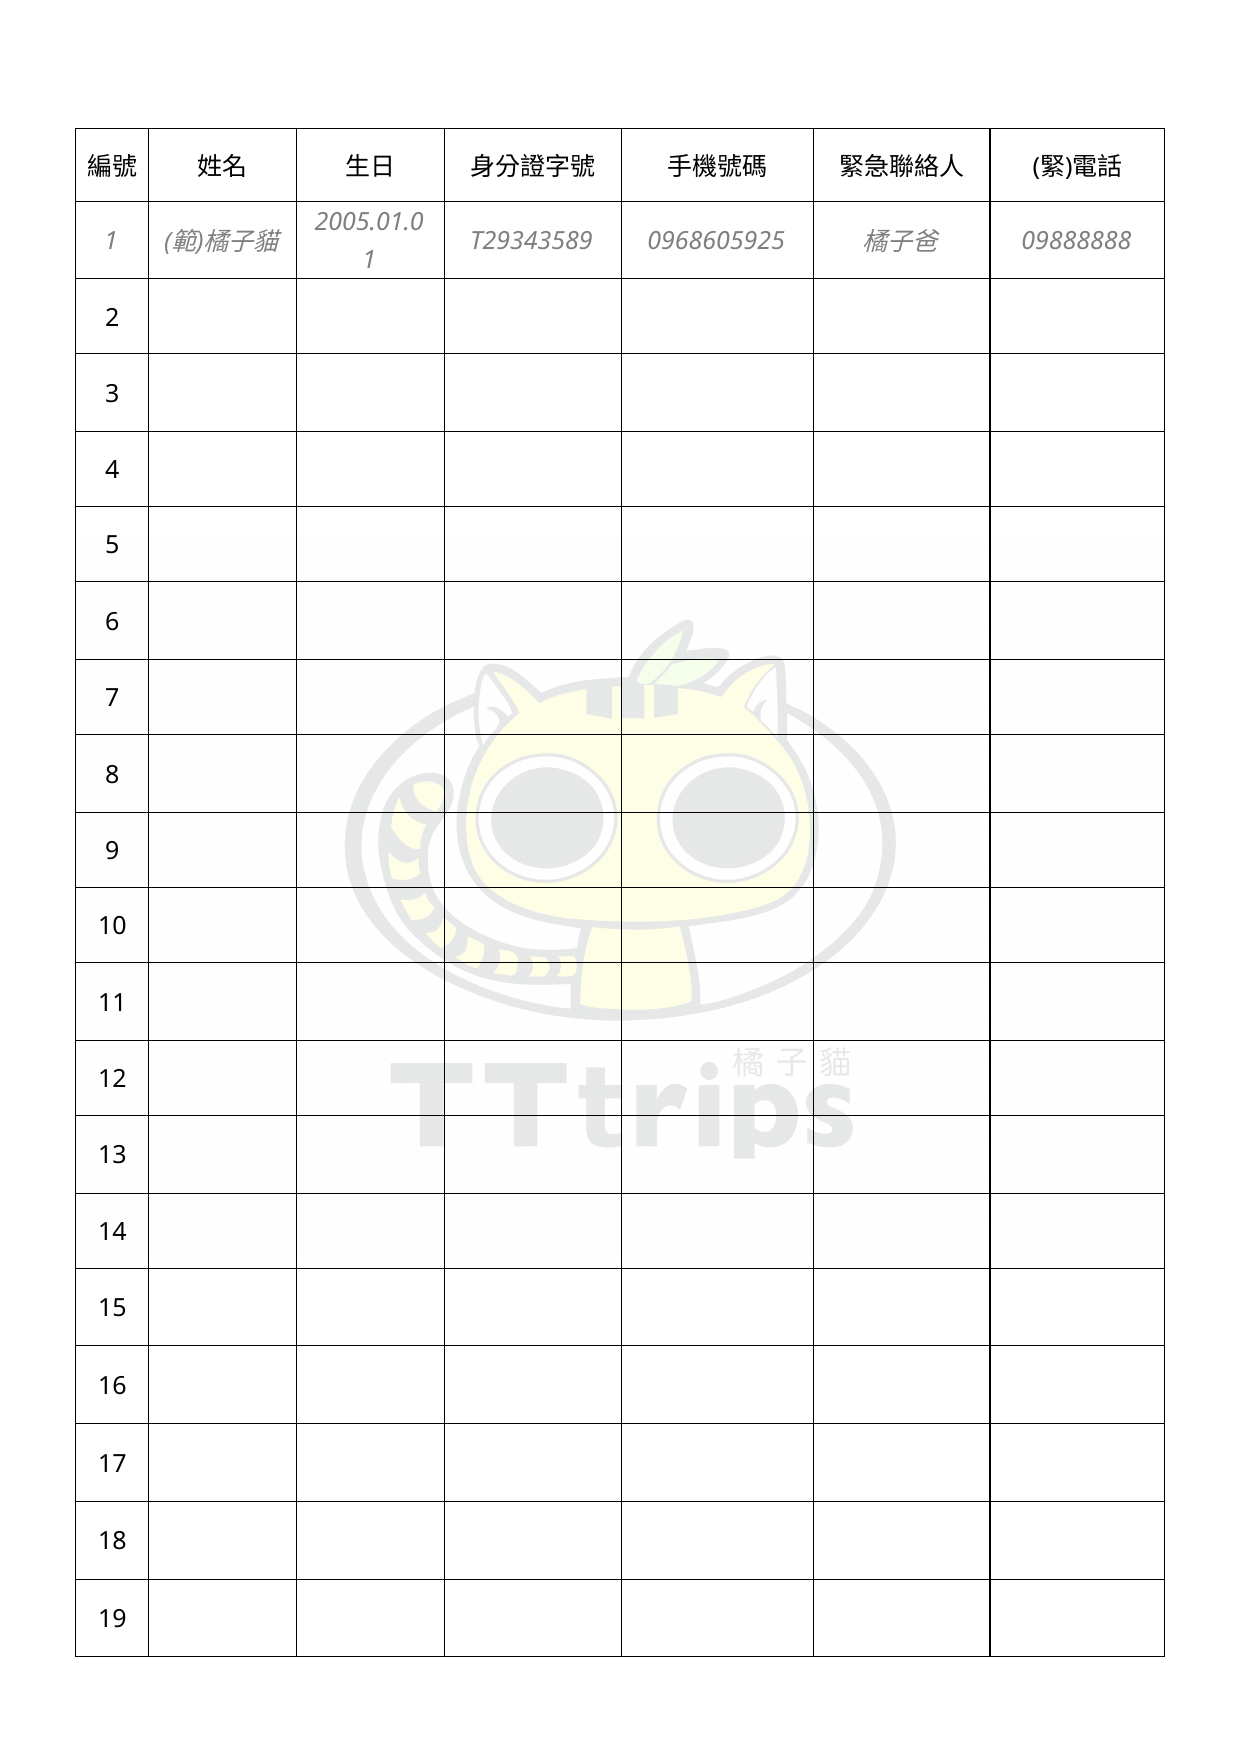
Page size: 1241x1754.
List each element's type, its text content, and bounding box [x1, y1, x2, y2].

table_cell [991, 354, 1164, 431]
table_cell [149, 1502, 296, 1578]
table_cell [991, 1346, 1164, 1423]
table_cell [991, 660, 1164, 734]
table_cell [622, 279, 813, 353]
table_cell [991, 582, 1164, 659]
table_header (緊)電話 [991, 129, 1164, 201]
table_cell [814, 1269, 989, 1345]
table_cell [991, 432, 1164, 506]
table_cell (範)橘子貓 [149, 202, 296, 278]
table_cell [991, 1424, 1164, 1501]
table_cell 17 [76, 1424, 148, 1501]
table_cell [149, 1269, 296, 1345]
table_cell [445, 1194, 621, 1268]
table_cell 18 [76, 1502, 148, 1578]
table_cell [445, 813, 621, 887]
table_cell [622, 354, 813, 431]
table_cell [297, 507, 444, 581]
table_cell [297, 1269, 444, 1345]
table_cell [622, 1346, 813, 1423]
table_cell [297, 1346, 444, 1423]
table_cell [622, 963, 813, 1040]
table_cell [445, 1424, 621, 1501]
table_cell [814, 1424, 989, 1501]
table_cell [622, 1502, 813, 1578]
table_cell 14 [76, 1194, 148, 1268]
table_cell [297, 963, 444, 1040]
table_cell [991, 963, 1164, 1040]
table_cell [622, 432, 813, 506]
table_cell [991, 1116, 1164, 1192]
table_cell [991, 1580, 1164, 1656]
table_cell 2 [76, 279, 148, 353]
table_cell 6 [76, 582, 148, 659]
table_cell [297, 888, 444, 962]
table_cell [814, 1580, 989, 1656]
table_cell 2005.01.01 [297, 202, 444, 278]
table_cell 0968605925 [622, 202, 813, 278]
table_cell [814, 1041, 989, 1115]
table_cell [991, 1269, 1164, 1345]
table_cell [445, 735, 621, 812]
table_cell [297, 1041, 444, 1115]
table_cell 橘子爸 [814, 202, 989, 278]
table_cell [149, 354, 296, 431]
table_cell [149, 888, 296, 962]
table_cell [814, 735, 989, 812]
table_header 編號 [76, 129, 148, 201]
table_cell [622, 1424, 813, 1501]
table_cell [814, 354, 989, 431]
table_cell [149, 735, 296, 812]
table_cell [445, 354, 621, 431]
table_cell [814, 1194, 989, 1268]
table_cell [622, 582, 813, 659]
table_cell [297, 432, 444, 506]
table_cell [991, 507, 1164, 581]
table_cell 5 [76, 507, 148, 581]
table_cell [814, 582, 989, 659]
table_cell [814, 432, 989, 506]
table_cell [149, 279, 296, 353]
table_cell [991, 1194, 1164, 1268]
table_cell [814, 1116, 989, 1192]
table_cell 09888888 [991, 202, 1164, 278]
table_cell [445, 279, 621, 353]
table_header 身分證字號 [445, 129, 621, 201]
table_cell 1 [76, 202, 148, 278]
table_cell [297, 279, 444, 353]
table_header 姓名 [149, 129, 296, 201]
table_cell [991, 279, 1164, 353]
table_cell [297, 1194, 444, 1268]
table_cell [622, 1269, 813, 1345]
table_cell 4 [76, 432, 148, 506]
table_cell [445, 1580, 621, 1656]
table_cell [297, 813, 444, 887]
table_cell [991, 888, 1164, 962]
table_cell [814, 279, 989, 353]
table_cell [149, 963, 296, 1040]
table_cell [297, 1116, 444, 1192]
table_cell [445, 660, 621, 734]
table_cell 19 [76, 1580, 148, 1656]
table_cell [814, 507, 989, 581]
table_cell [297, 582, 444, 659]
table_cell [297, 735, 444, 812]
table_cell [445, 1346, 621, 1423]
table_cell [297, 1502, 444, 1578]
table_cell 13 [76, 1116, 148, 1192]
table_header 生日 [297, 129, 444, 201]
table_cell [149, 813, 296, 887]
table_cell [149, 1041, 296, 1115]
table_cell 3 [76, 354, 148, 431]
table_cell [445, 1502, 621, 1578]
table_cell [814, 1346, 989, 1423]
table_cell [297, 354, 444, 431]
table_cell 8 [76, 735, 148, 812]
table_cell 9 [76, 813, 148, 887]
table_cell [991, 1502, 1164, 1578]
table_cell [149, 432, 296, 506]
table_cell [622, 813, 813, 887]
table_cell [622, 888, 813, 962]
table_cell [814, 660, 989, 734]
table_cell [622, 1580, 813, 1656]
table_cell [991, 1041, 1164, 1115]
table_cell [622, 1041, 813, 1115]
table_header 緊急聯絡人 [814, 129, 989, 201]
table_cell [445, 507, 621, 581]
table_cell [814, 1502, 989, 1578]
table_cell [445, 582, 621, 659]
table_cell [445, 432, 621, 506]
table_cell [149, 1580, 296, 1656]
table_cell [445, 1041, 621, 1115]
table_cell T29343589 [445, 202, 621, 278]
table_cell 12 [76, 1041, 148, 1115]
table_cell [297, 1580, 444, 1656]
table_cell [149, 660, 296, 734]
table_cell [622, 1116, 813, 1192]
table_cell [149, 1194, 296, 1268]
table_cell [622, 660, 813, 734]
table_cell [622, 1194, 813, 1268]
table_cell [149, 1346, 296, 1423]
table_header 手機號碼 [622, 129, 813, 201]
table_cell [445, 1269, 621, 1345]
table_cell 16 [76, 1346, 148, 1423]
table_cell [622, 507, 813, 581]
table_cell [149, 507, 296, 581]
table_cell [991, 735, 1164, 812]
table_cell [149, 582, 296, 659]
table_cell [622, 735, 813, 812]
table_cell [445, 1116, 621, 1192]
table_cell 15 [76, 1269, 148, 1345]
table_cell 10 [76, 888, 148, 962]
table_cell [445, 888, 621, 962]
table_cell [814, 963, 989, 1040]
table_cell [149, 1424, 296, 1501]
table_cell [814, 813, 989, 887]
table_cell [297, 660, 444, 734]
table_cell 7 [76, 660, 148, 734]
table_cell [991, 813, 1164, 887]
table_cell [297, 1424, 444, 1501]
table_cell [149, 1116, 296, 1192]
table_cell [445, 963, 621, 1040]
table_cell 11 [76, 963, 148, 1040]
table_cell [814, 888, 989, 962]
